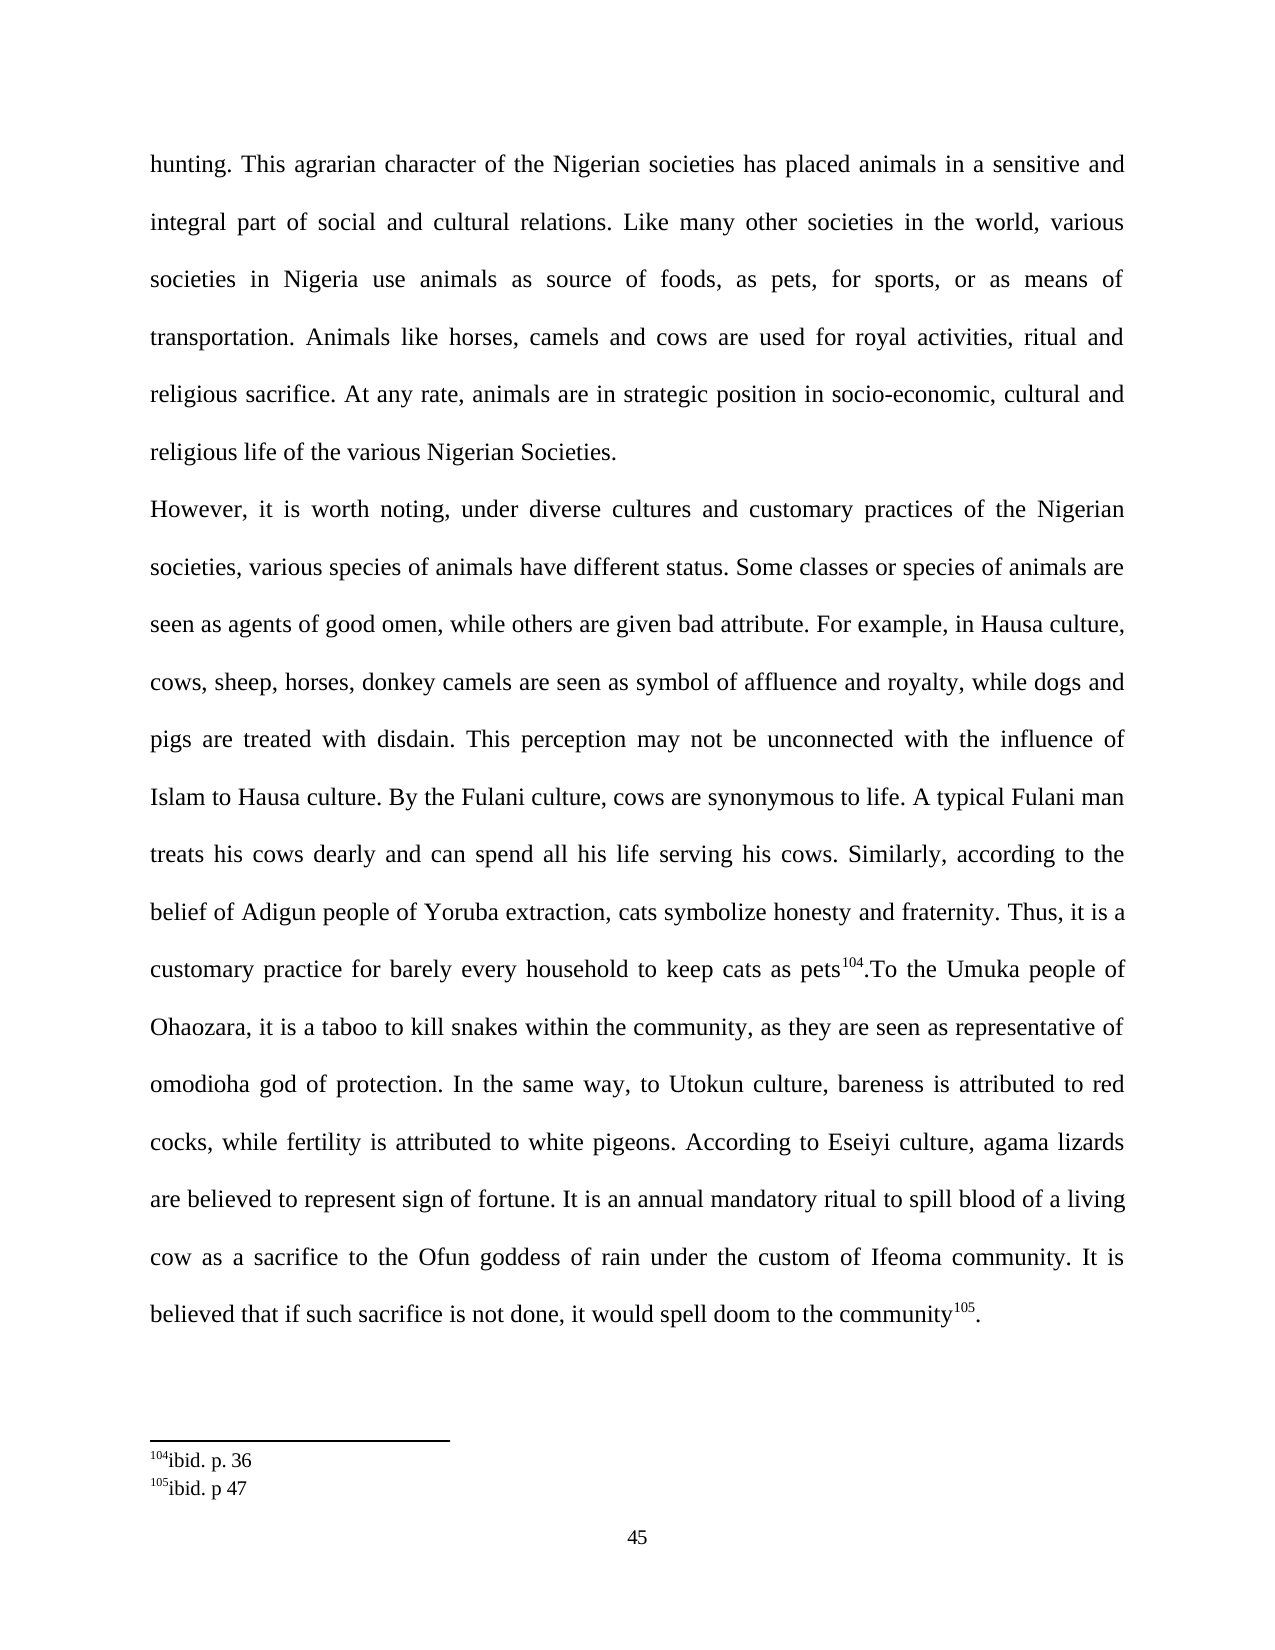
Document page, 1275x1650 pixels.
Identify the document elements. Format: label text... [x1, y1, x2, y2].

text hunting. This agrarian character of the Nigerian societies has placed animals in a sensitive and integral part of social and cultural relations. Like many other societies in the world, various societies in Nigeria use animals as source of foods, as pets, for sports, or as means of transportation. Animals like horses, camels and cows are used for royal activities, ritual and religious sacrifice. At any rate, animals are in strategic position in socio-economic, cultural and religious life of the various Nigerian Societies. [150, 149, 1125, 465]
text However, it is worth noting, under diverse cultures and customary practices of the Nigerian societies, various species of animals have different status. Some classes or species of animals are seen as agents of good omen, while others are given bad attribute. For example, in Hausa culture, cows, sheep, horses, donkey camels are seen as symbol of affluence and royalty, while dogs and pigs are treated with disdain. This perception may not be unconnected with the influence of Islam to Hausa culture. By the Fulani culture, cows are synonymous to life. A typical Fulani man treats his cows dearly and can spend all his life serving his cows. Similarly, according to the belief of Adigun people of Yoruba extraction, cats symbolize honesty and fraternity. Thus, it is a customary practice for barely every household to keep cats as pets104.To the Umuka people of Ohaozara, it is a taboo to kill snakes within the community, as they are seen as representative of omodioha god of protection. In the same way, to Utokun culture, bareness is attributed to red cocks, while fertility is attributed to white pigeons. According to Eseiyi culture, agama lizards are believed to represent sign of fortune. It is an annual mandatory ritual to spill blood of a living cow as a sacrifice to the Ofun goddess of rain under the custom of Ifeoma community. It is believed that if such sacrifice is not done, it would spell doom to the community105. [150, 494, 1126, 1328]
text 104ibid. p. 36 [150, 1448, 1137, 1472]
